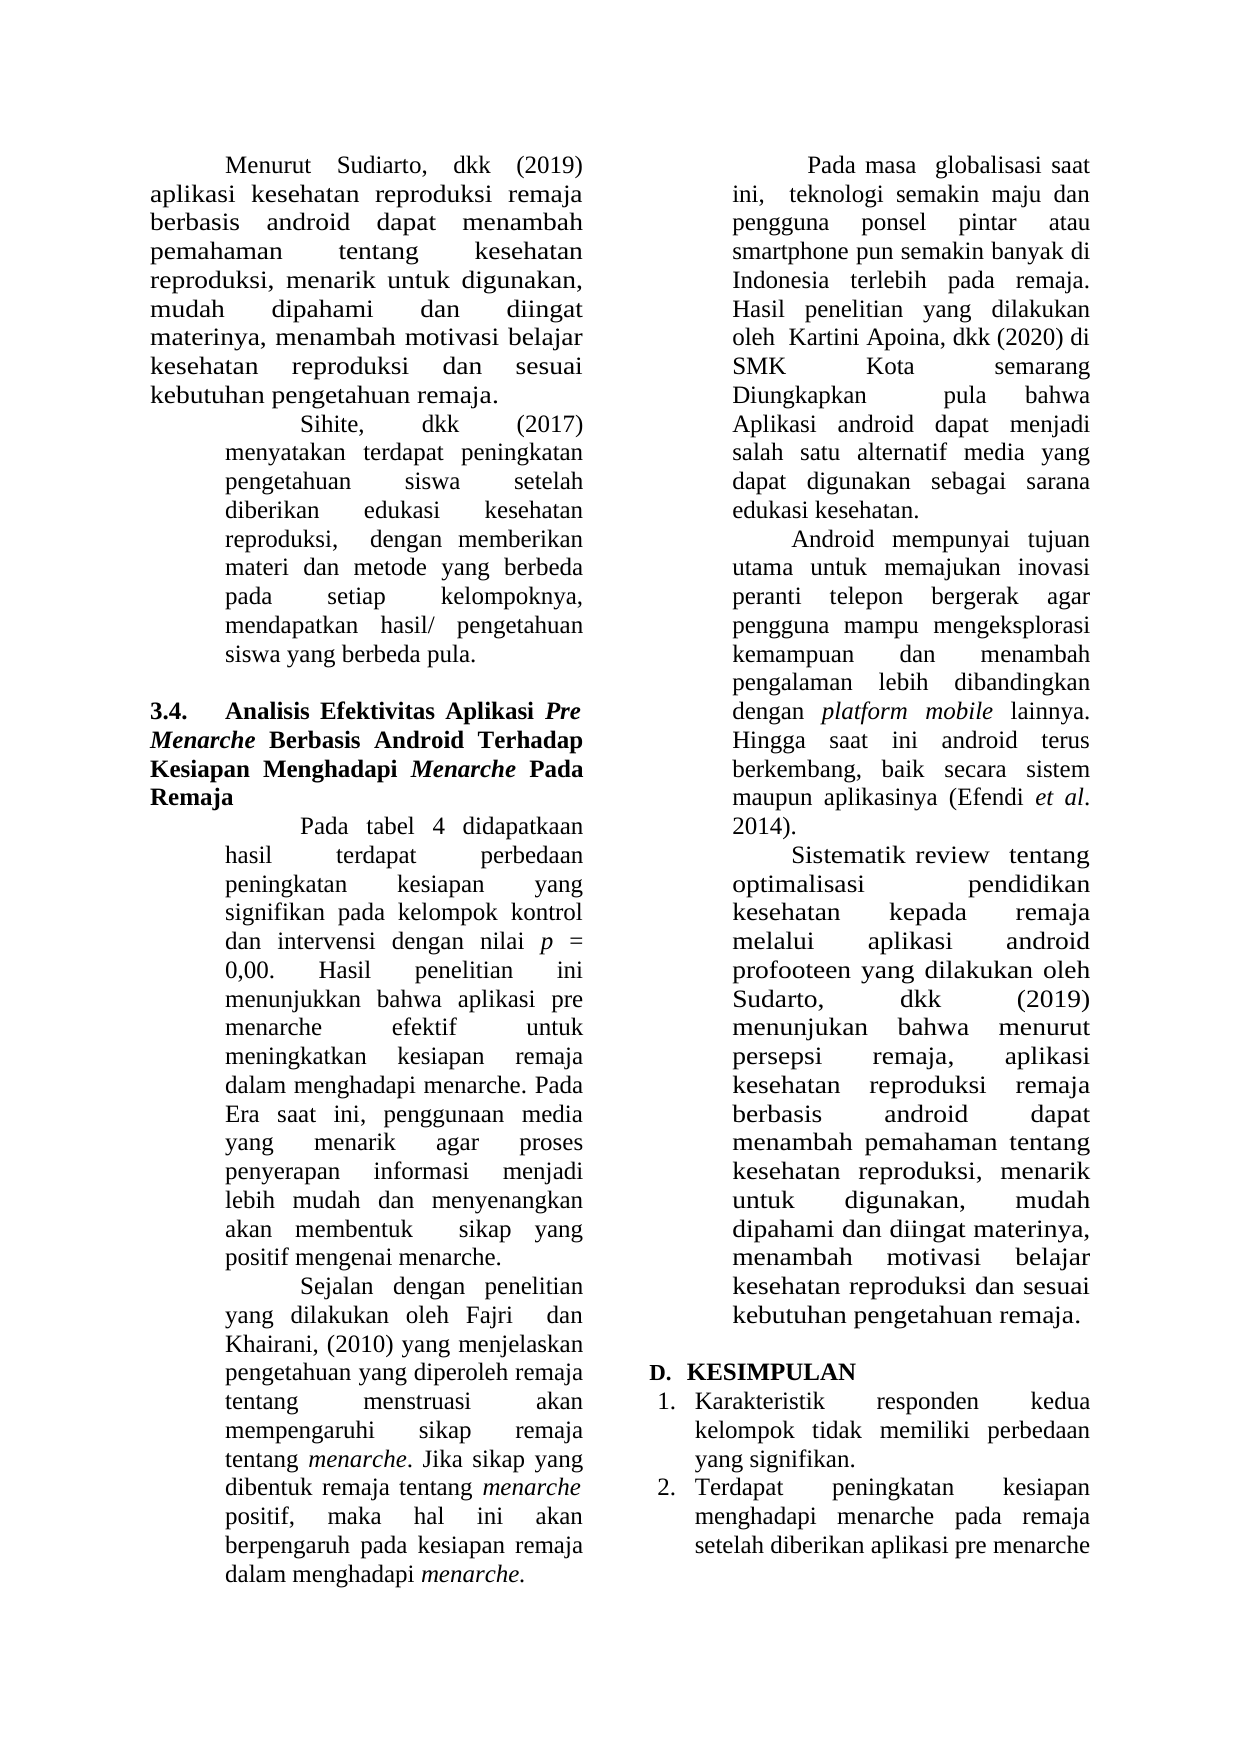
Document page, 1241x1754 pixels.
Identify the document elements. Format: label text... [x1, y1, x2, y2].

list Terdapat peningkatan kesiapan menghadapi menarche pada remaja setelah diberikan aplikasi pre menarche [657, 1472, 1090, 1559]
list Karakteristik responden kedua kelompok tidak memiliki perbedaan yang signifikan. [657, 1386, 1090, 1472]
text Pada masa globalisasi saat ini, teknologi semakin maju dan pengguna ponsel pintar atau smartphone pun semakin banyak di Indonesia terlebih pada remaja. Hasil penelitian yang dilakukan oleh Kartini Apoina, dkk (2020) di SMK Kota semarang Diungkapkan pula bahwa Aplikasi android dapat menjadi salah satu alternatif media yang dapat digunakan sebagai sarana edukasi kesehatan. [732, 150, 1090, 524]
text Android mempunyai tujuan utama untuk memajukan inovasi peranti telepon bergerak agar pengguna mampu mengeksplorasi kemampuan dan menambah pengalaman lebih dibandingkan dengan platform mobile lainnya. Hingga saat ini android terus berkembang, baik secara sistem maupun aplikasinya (Efendi et al. 2014). [732, 524, 1090, 840]
text Sistematik review tentang optimalisasi pendidikan kesehatan kepada remaja melalui aplikasi android profooteen yang dilakukan oleh Sudarto, dkk (2019) menunjukan bahwa menurut persepsi remaja, aplikasi kesehatan reproduksi remaja berbasis android dapat menambah pemahaman tentang kesehatan reproduksi, menarik untuk digunakan, mudah dipahami dan diingat materinya, menambah motivasi belajar kesehatan reproduksi dan sesuai kebutuhan pengetahuan remaja. [732, 840, 1090, 1329]
text Sejalan dengan penelitian yang dilakukan oleh Fajri dan Khairani, (2010) yang menjelaskan pengetahuan yang diperoleh remaja tentang menstruasi akan mempengaruhi sikap remaja tentang menarche. Jika sikap yang dibentuk remaja tentang menarche positif, maka hal ini akan berpengaruh pada kesiapan remaja dalam menghadapi menarche. [225, 1271, 583, 1587]
list KESIMPULAN [649, 1357, 1090, 1386]
text Pada tabel 4 didapatkaan hasil terdapat perbedaan peningkatan kesiapan yang signifikan pada kelompok kontrol dan intervensi dengan nilai p = 0,00. Hasil penelitian ini menunjukkan bahwa aplikasi pre menarche efektif untuk meningkatkan kesiapan remaja dalam menghadapi menarche. Pada Era saat ini, penggunaan media yang menarik agar proses penyerapan informasi menjadi lebih mudah dan menyenangkan akan membentuk sikap yang positif mengenai menarche. [225, 811, 583, 1271]
text Sihite, dkk (2017) menyatakan terdapat peningkatan pengetahuan siswa setelah diberikan edukasi kesehatan reproduksi, dengan memberikan materi dan metode yang berbeda pada setiap kelompoknya, mendapatkan hasil/ pengetahuan siswa yang berbeda pula. [225, 409, 583, 667]
text Menurut Sudiarto, dkk (2019) aplikasi kesehatan reproduksi remaja berbasis android dapat menambah pemahaman tentang kesehatan reproduksi, menarik untuk digunakan, mudah dipahami dan diingat materinya, menambah motivasi belajar kesehatan reproduksi dan sesuai kebutuhan pengetahuan remaja. [150, 150, 583, 409]
list Analisis Efektivitas Aplikasi Pre Menarche Berbasis Android Terhadap Kesiapan Menghadapi Menarche Pada Remaja [150, 696, 583, 811]
